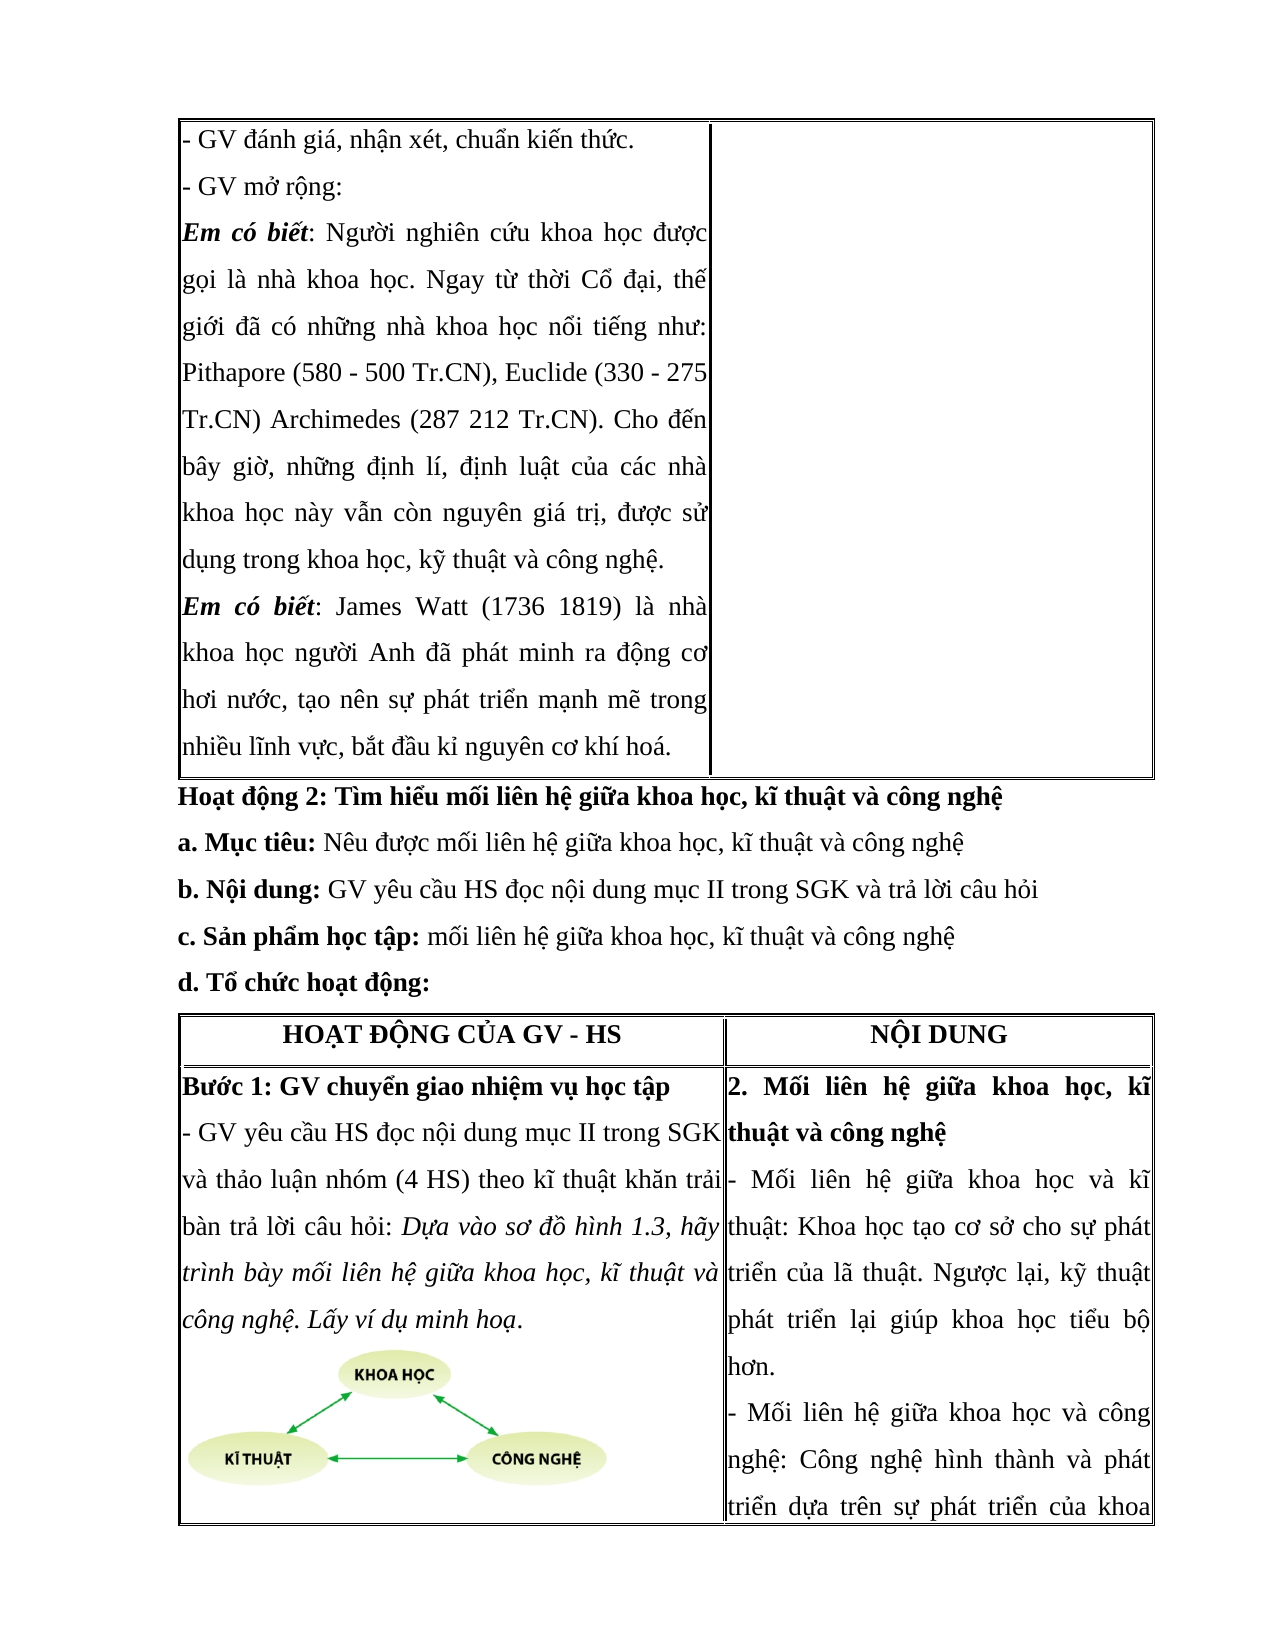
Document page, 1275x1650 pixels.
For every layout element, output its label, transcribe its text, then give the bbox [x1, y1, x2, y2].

table_header HOẠT ĐỘNG CỦA GV - HS [181, 1015, 725, 1065]
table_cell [181, 1065, 725, 1522]
text a. Mục tiêu: Nêu được mối liên hệ giữa khoa học, kĩ thuật và công nghệ [177, 826, 1157, 858]
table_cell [725, 1065, 1152, 1522]
text Hoạt động 2: Tìm hiểu mối liên hệ giữa khoa học, kĩ thuật và công nghệ [177, 780, 1157, 811]
text d. Tổ chức hoạt động: [177, 966, 1157, 998]
text c. Sản phẩm học tập: mối liên hệ giữa khoa học, kĩ thuật và công nghệ [177, 920, 1157, 951]
table_header NỘI DUNG [725, 1017, 1152, 1065]
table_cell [710, 122, 1152, 777]
text b. Nội dung: GV yêu cầu HS đọc nội dung mục II trong SGK và trả lời câu hỏi [177, 873, 1157, 904]
picture [181, 1349, 609, 1489]
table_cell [181, 120, 710, 777]
